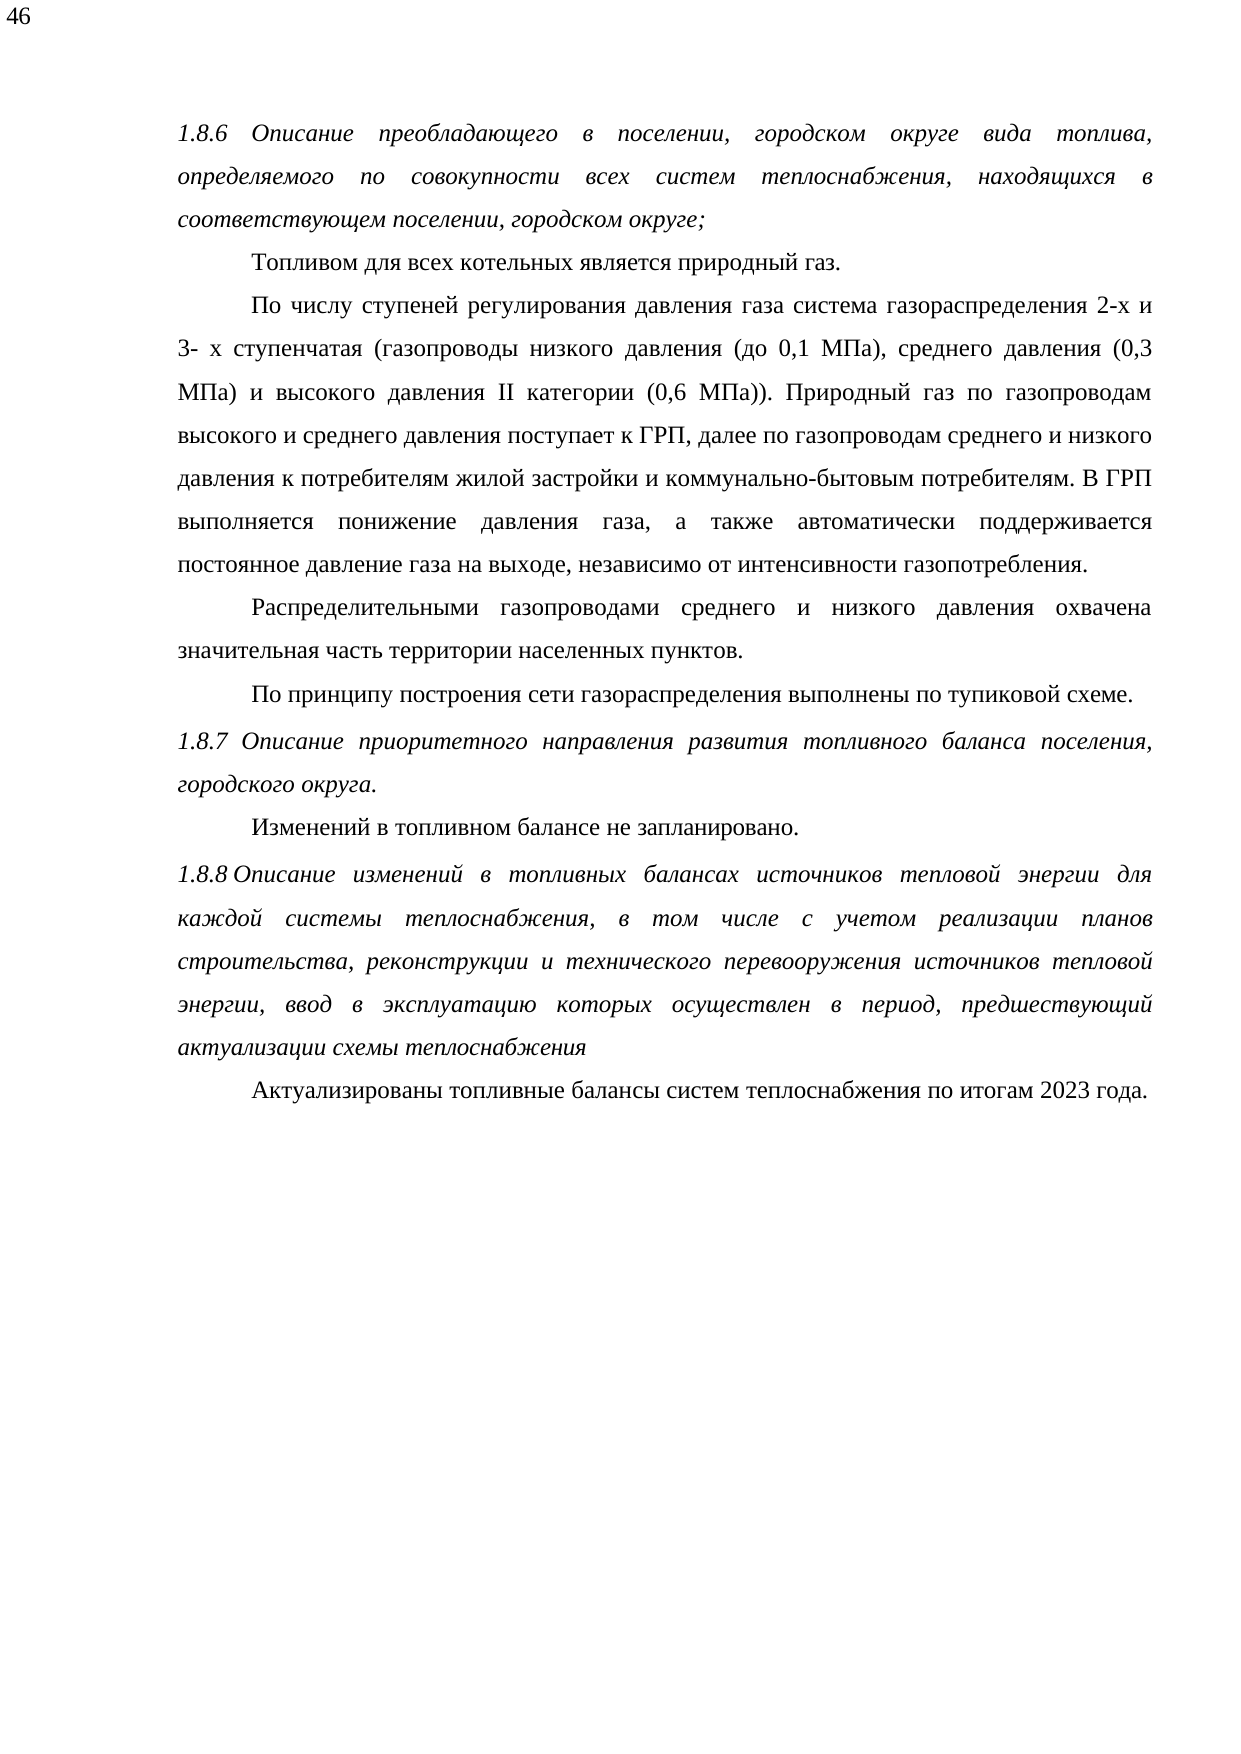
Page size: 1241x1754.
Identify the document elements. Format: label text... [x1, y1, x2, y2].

list Описание преобладающего в поселении, городском округе вида топлива, определяемого по совокупности всех систем теплоснабжения, находящихся в соответствующем поселении, городском округе; [177, 118, 1152, 233]
text Изменений в топливном балансе не запланировано. [251, 812, 1211, 841]
text Распределительными газопроводами среднего и низкого давления охвачена значительная часть территории населенных пунктов. [177, 592, 1152, 664]
list Описание приоритетного направления развития топливного баланса поселения, городского округа. [177, 726, 1153, 798]
text Актуализированы топливные балансы систем теплоснабжения по итогам 2023 года. [251, 1075, 1211, 1104]
text Топливом для всех котельных является природный газ. [251, 247, 1211, 276]
text По принципу построения сети газораспределения выполнены по тупиковой схеме. [251, 679, 1211, 707]
list Описание изменений в топливных балансах источников тепловой энергии для каждой системы теплоснабжения, в том числе с учетом реализации планов строительства, реконструкции и технического перевооружения источников тепловой энергии, ввод в эксплуатацию которых осуществлен в период, предшествующий актуализации схемы теплоснабжения [177, 859, 1153, 1061]
text По числу ступеней регулирования давления газа система газораспределения 2-х и 3- х ступенчатая (газопроводы низкого давления (до 0,1 МПа), среднего давления (0,3 МПа) и высокого давления II категории (0,6 МПа)). Природный газ по газопроводам высокого и среднего давления поступает к ГРП, далее по газопроводам среднего и низкого давления к потребителям жилой застройки и коммунально-бытовым потребителям. В ГРП выполняется понижение давления газа, а также автоматически поддерживается постоянное давление газа на выходе, независимо от интенсивности газопотребления. [177, 290, 1153, 578]
